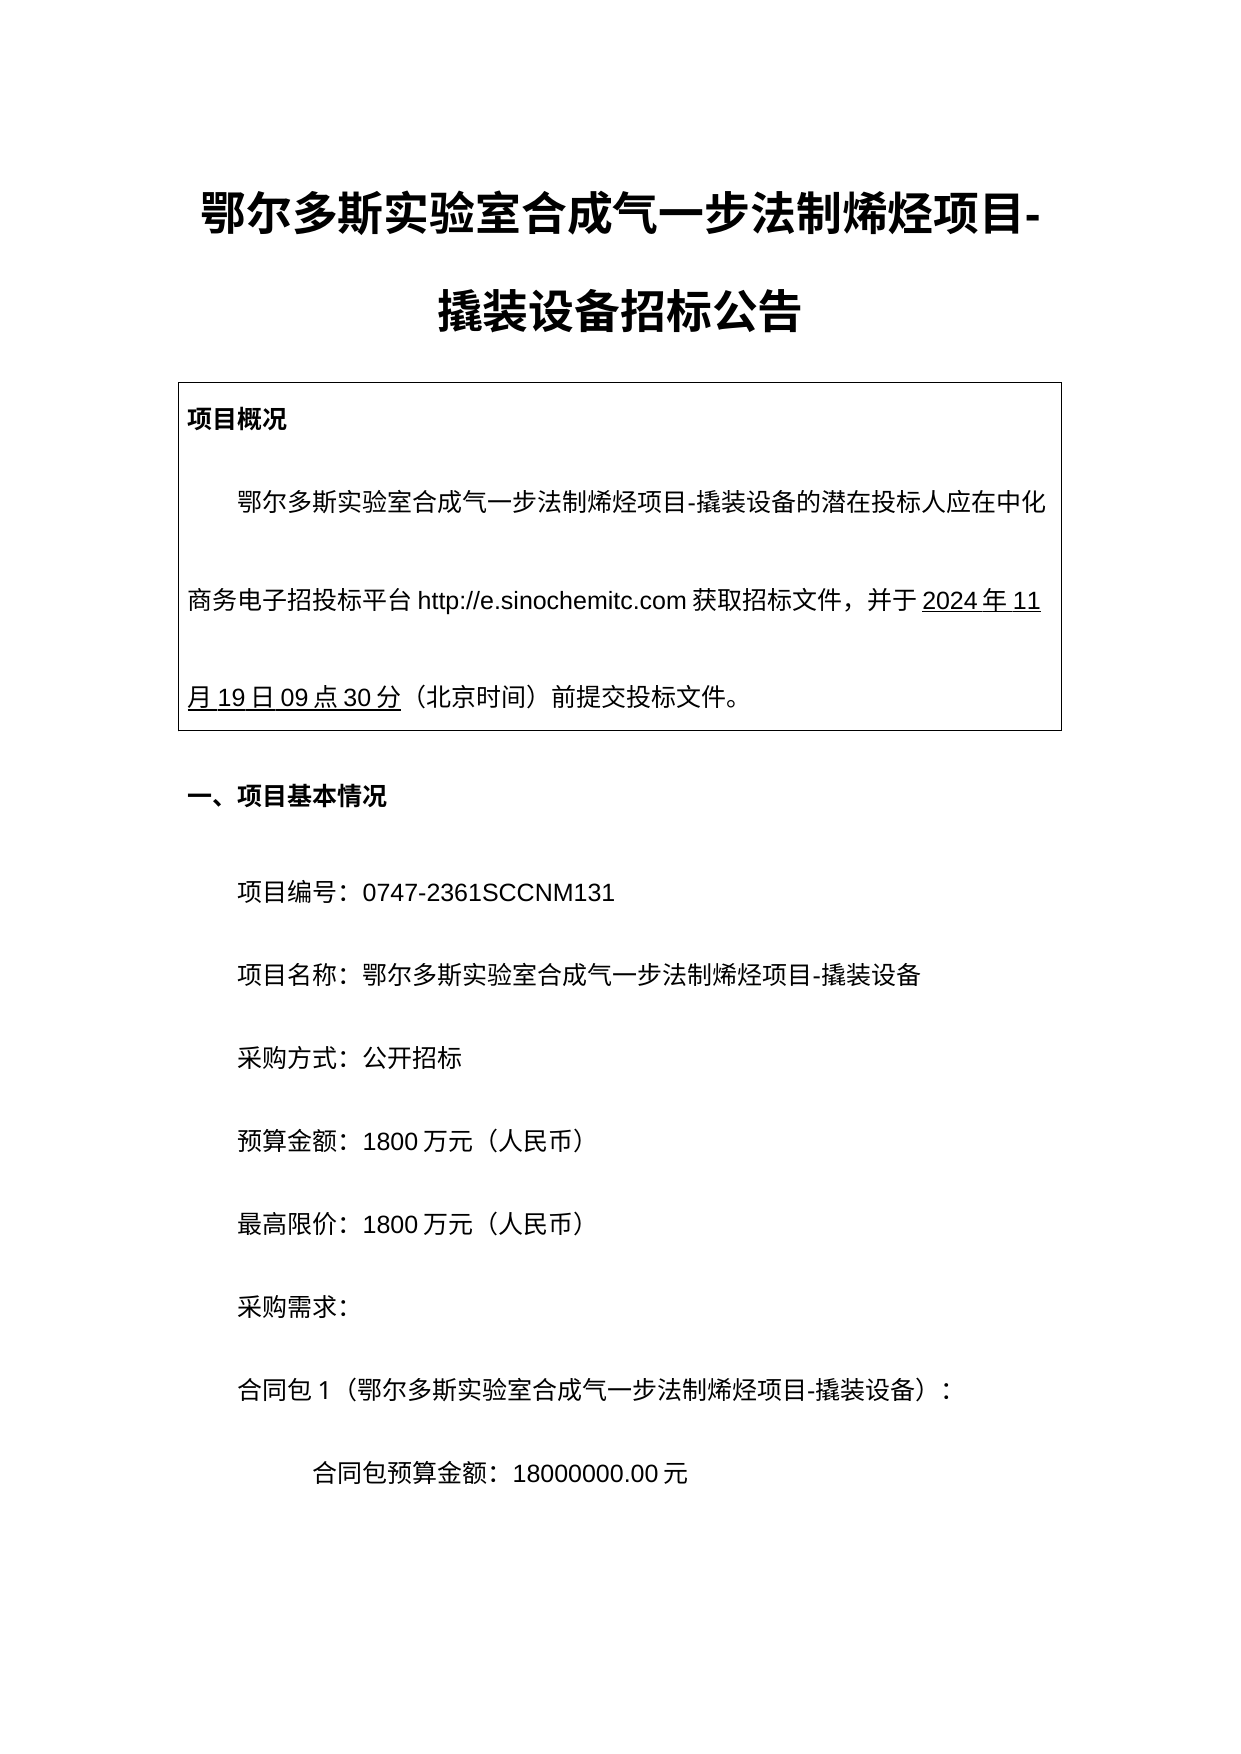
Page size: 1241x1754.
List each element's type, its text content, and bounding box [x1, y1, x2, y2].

text 项目编号：0747-2361SCCNM131 [187, 858, 1053, 923]
text 鄂尔多斯实验室合成气一步法制烯烃项目-撬装设备的潜在投标人应在中化商务电子招投标平台http://e.sinochemitc.com获取招标文件，并于2024年11月19日09点30分（北京时间）前提交投标文件。 [179, 465, 1061, 730]
text 采购需求： [187, 1273, 1053, 1338]
text 预算金额：1800万元（人民币） [187, 1107, 1053, 1172]
text 采购方式：公开招标 [187, 1024, 1053, 1089]
text 合同包预算金额：18000000.00元 [187, 1439, 1053, 1504]
text 项目名称：鄂尔多斯实验室合成气一步法制烯烃项目-撬装设备 [187, 941, 1053, 1006]
text 最高限价：1800万元（人民币） [187, 1190, 1053, 1255]
text 鄂尔多斯实验室合成气一步法制烯烃项目-撬装设备招标公告 [187, 162, 1053, 357]
text 合同包1（鄂尔多斯实验室合成气一步法制烯烃项目-撬装设备）： [187, 1356, 1053, 1421]
text 一、项目基本情况 [187, 762, 1053, 827]
text 项目概况 [179, 383, 1061, 450]
